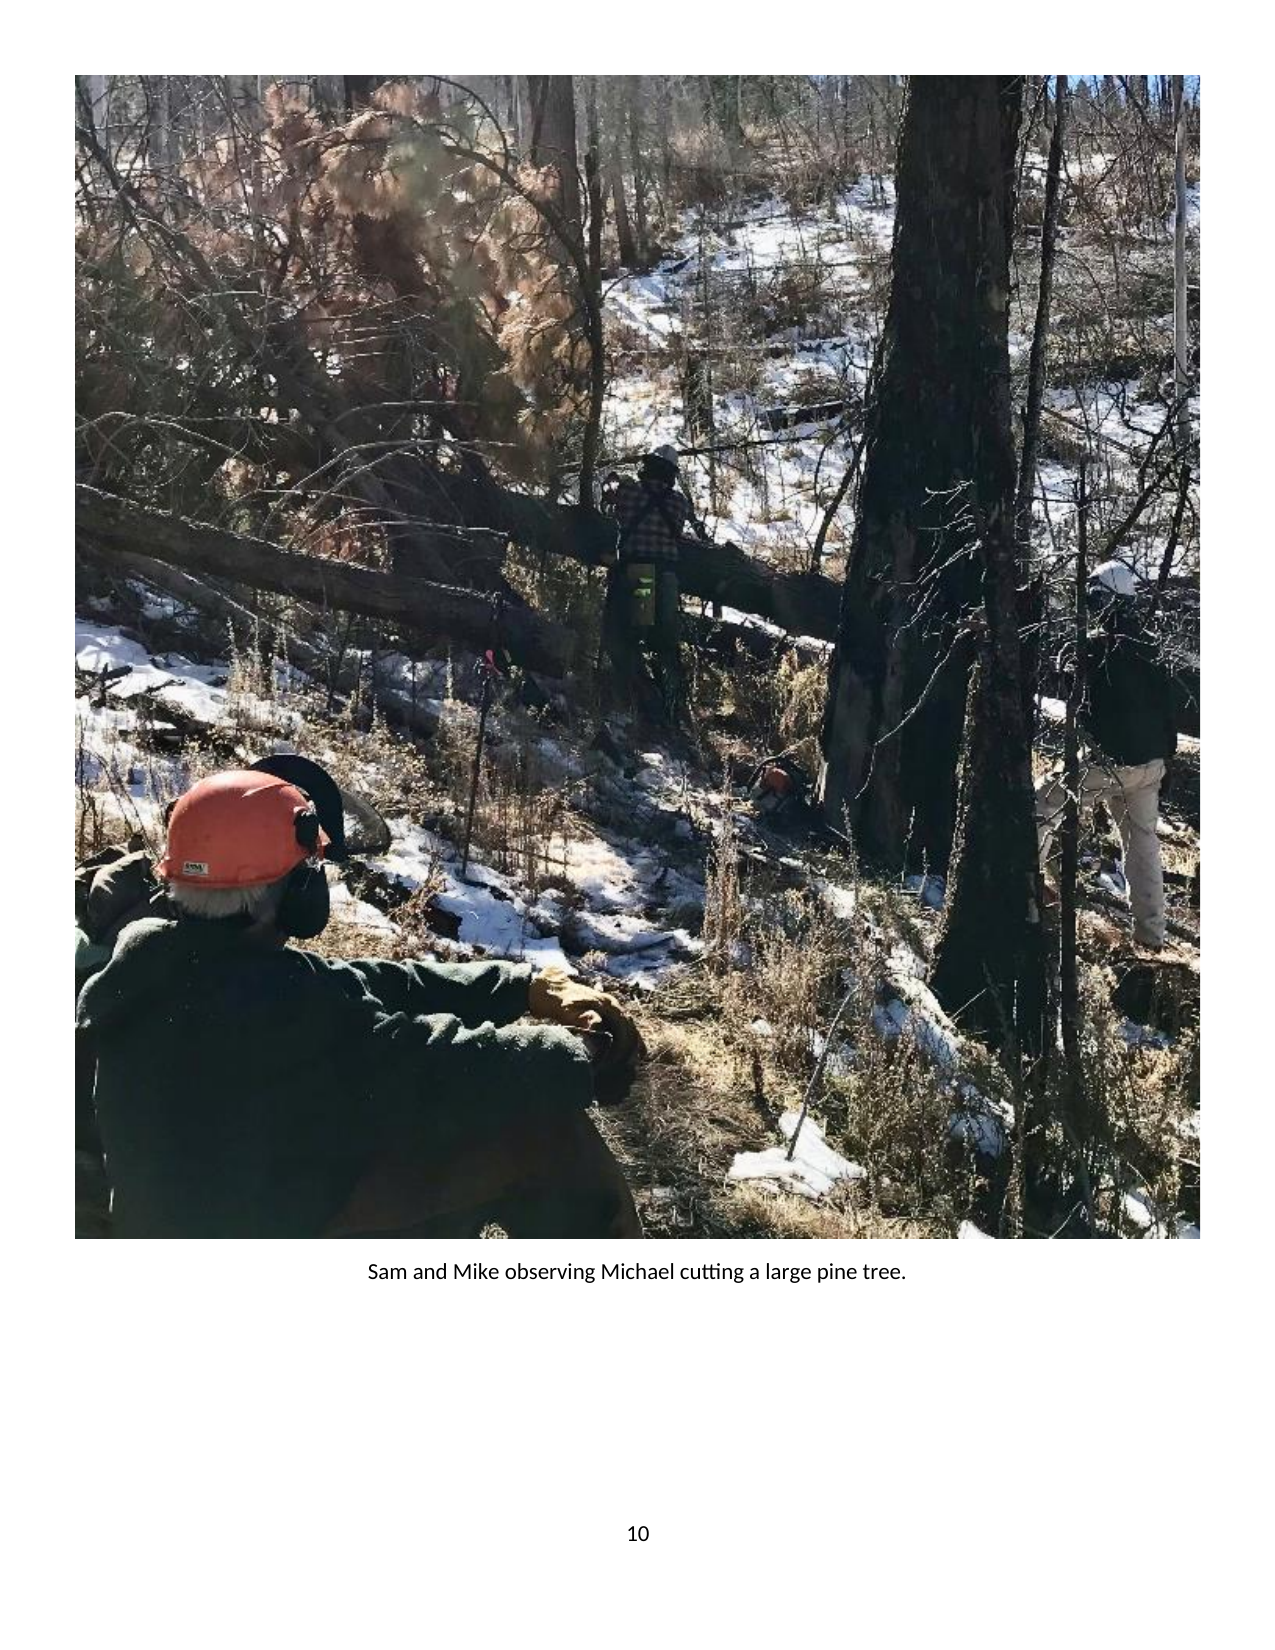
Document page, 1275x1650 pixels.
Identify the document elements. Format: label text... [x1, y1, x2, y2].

text Sam and Mike observing Michael cutting a large pine tree. [75, 1257, 1200, 1285]
picture [75, 75, 1200, 1239]
